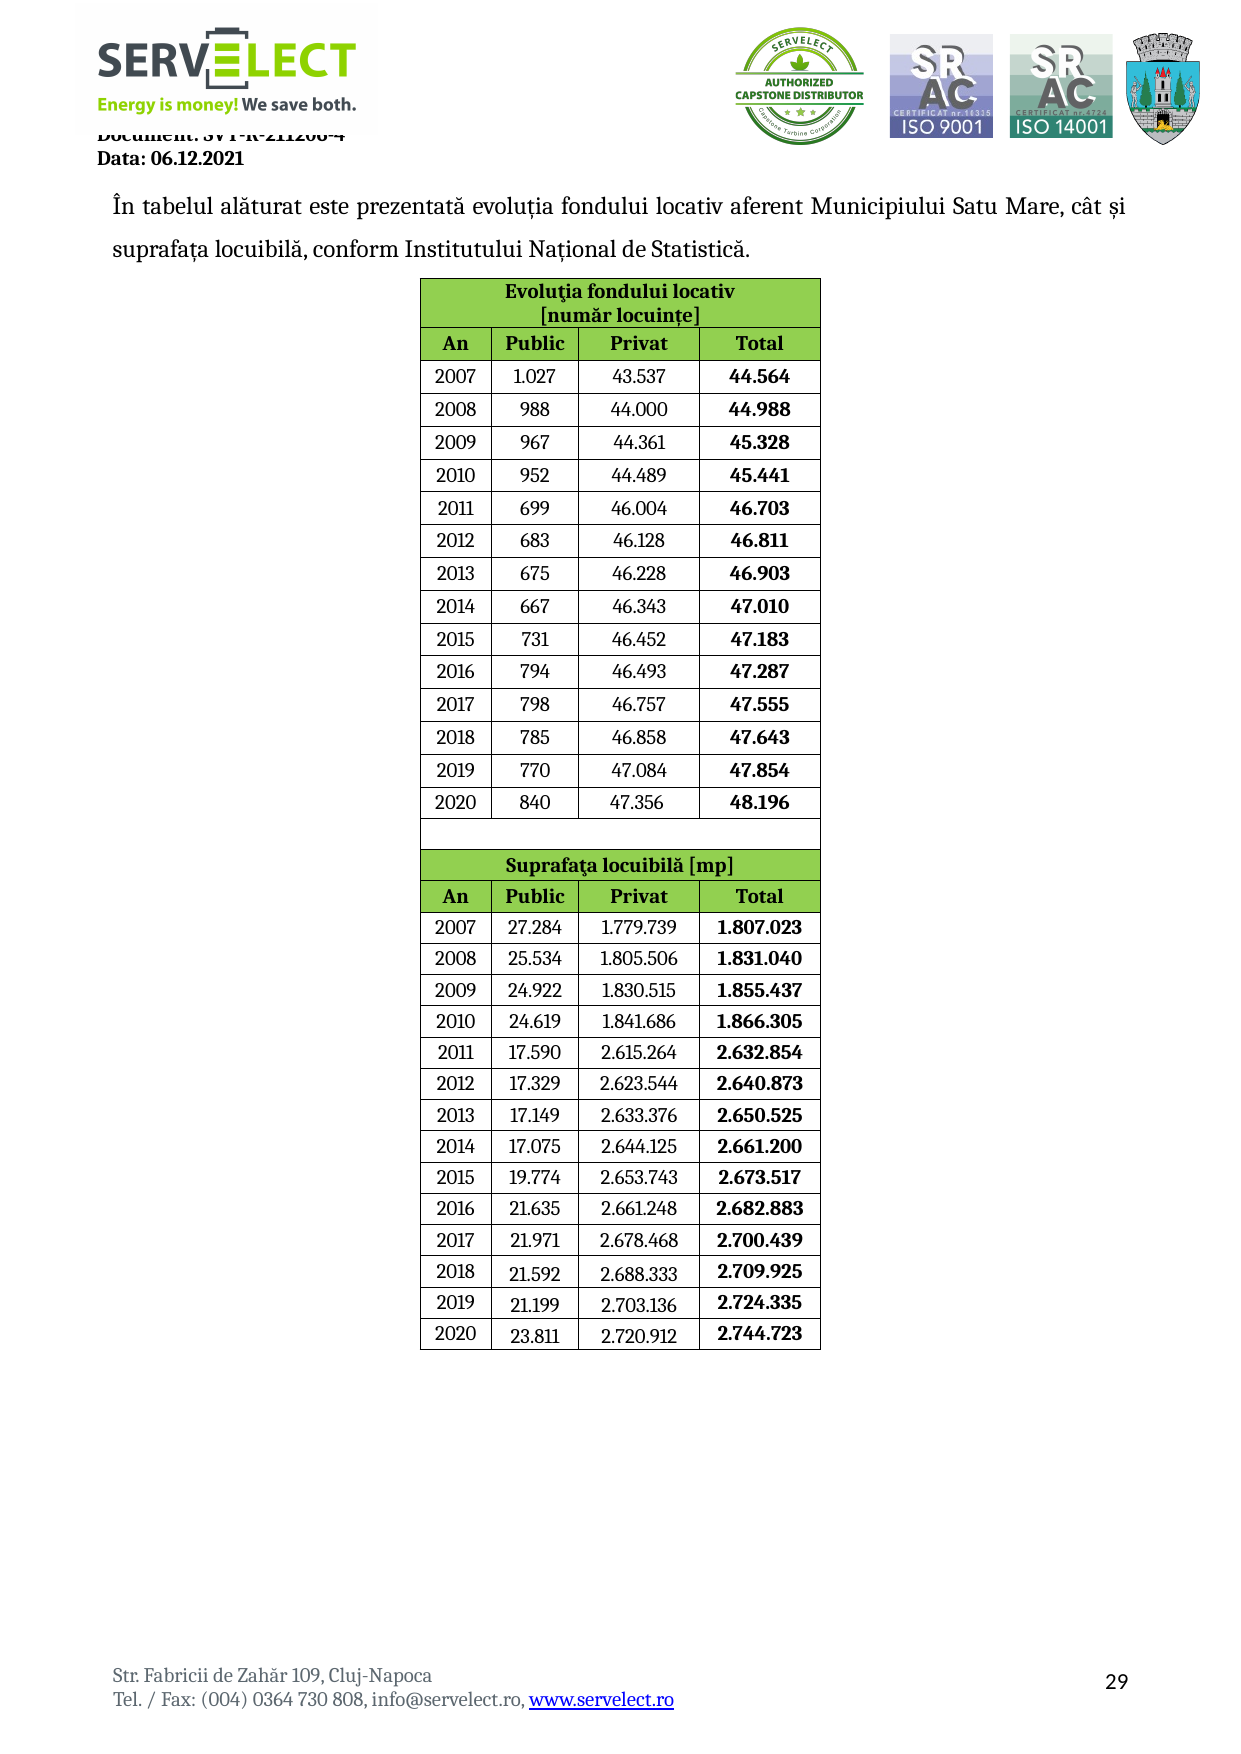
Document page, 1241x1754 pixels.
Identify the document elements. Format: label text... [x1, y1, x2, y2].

table_cell 46.811 [700, 525, 820, 557]
table_cell 46.757 [579, 689, 699, 721]
table_cell 44.564 [700, 361, 820, 393]
table_cell 2009 [421, 427, 491, 458]
table_cell 2007 [421, 361, 491, 393]
table_cell 1.779.739 [579, 913, 699, 943]
table_cell 43.537 [579, 361, 699, 393]
table_cell 2008 [421, 944, 491, 974]
table_cell 2.700.439 [700, 1225, 820, 1255]
table_cell 2.661.200 [700, 1131, 820, 1162]
table_cell 1.805.506 [579, 944, 699, 974]
table_cell 1.841.686 [579, 1006, 699, 1037]
table_cell 21.971 [492, 1225, 578, 1255]
table_cell 2012 [421, 1069, 491, 1099]
table_cell 952 [492, 460, 578, 491]
table_cell 47.010 [700, 591, 820, 622]
table_cell 46.228 [579, 558, 699, 590]
table_cell 27.284 [492, 913, 578, 943]
table_cell 2014 [421, 1131, 491, 1162]
table_cell 2.678.468 [579, 1225, 699, 1255]
table_cell 2013 [421, 1100, 491, 1130]
table_cell 47.084 [579, 755, 699, 787]
table_cell 46.452 [579, 624, 699, 655]
table_cell 24.619 [492, 1006, 578, 1037]
table_cell 44.988 [700, 394, 820, 426]
table_cell 2.744.723 [700, 1319, 820, 1349]
table_cell 2016 [421, 1194, 491, 1224]
table_cell 2010 [421, 460, 491, 491]
table_cell 25.534 [492, 944, 578, 974]
table_cell 794 [492, 656, 578, 688]
table_cell Privat [579, 881, 699, 912]
table_cell 2.633.376 [579, 1100, 699, 1130]
table_cell 675 [492, 558, 578, 590]
table_cell 2020 [421, 788, 491, 818]
table_cell 45.441 [700, 460, 820, 491]
table_cell 2008 [421, 394, 491, 426]
table_cell 2.682.883 [700, 1194, 820, 1224]
table_cell 2010 [421, 1006, 491, 1037]
table_cell 21.635 [492, 1194, 578, 1224]
table_cell 2016 [421, 656, 491, 688]
table_cell 2.650.525 [700, 1100, 820, 1130]
table_cell Privat [579, 328, 699, 360]
table_cell 47.643 [700, 722, 820, 754]
table_cell 2.615.264 [579, 1038, 699, 1068]
picture [1009, 34, 1113, 138]
table_cell Total [700, 881, 820, 912]
table_cell 46.858 [579, 722, 699, 754]
table_cell 46.703 [700, 492, 820, 524]
table_cell 2019 [421, 1288, 491, 1318]
table_cell An [421, 881, 491, 912]
table_cell 47.356 [579, 788, 699, 818]
table_cell 2011 [421, 492, 491, 524]
table_cell 45.328 [700, 427, 820, 458]
table_cell 1.807.023 [700, 913, 820, 943]
table_cell [421, 819, 820, 849]
table_cell 2.688.333 [579, 1256, 699, 1287]
table_cell 2007 [421, 913, 491, 943]
table_cell 2017 [421, 689, 491, 721]
table_cell 2.724.335 [700, 1288, 820, 1318]
table_header Evoluţia fondului locativ [număr locuințe] [421, 279, 820, 327]
table_cell 47.287 [700, 656, 820, 688]
table_cell 2.709.925 [700, 1256, 820, 1287]
table_cell 2018 [421, 722, 491, 754]
table_cell 2.653.743 [579, 1163, 699, 1193]
table_cell 2015 [421, 624, 491, 655]
table_cell 988 [492, 394, 578, 426]
table_cell 785 [492, 722, 578, 754]
table_cell 2011 [421, 1038, 491, 1068]
list În tabelul alăturat este prezentată evoluția fondului locativ aferent Municipiului Satu Mare, cât și suprafața locuibilă, conform Institutului Național de Statistică. [112, 192, 1128, 264]
table_cell 1.831.040 [700, 944, 820, 974]
table_cell Total [700, 328, 820, 360]
table_cell 24.922 [492, 975, 578, 1005]
table_cell 2.720.912 [579, 1319, 699, 1349]
table_cell 770 [492, 755, 578, 787]
table_cell 47.854 [700, 755, 820, 787]
picture [735, 27, 864, 145]
table_cell 2019 [421, 755, 491, 787]
picture [889, 34, 993, 138]
table_cell 46.343 [579, 591, 699, 622]
table_cell 21.592 [492, 1256, 578, 1287]
table_cell An [421, 328, 491, 360]
table_cell 2020 [421, 1319, 491, 1349]
table_cell 46.903 [700, 558, 820, 590]
table_cell 46.493 [579, 656, 699, 688]
table_cell 47.555 [700, 689, 820, 721]
picture [74, 3, 378, 135]
table_cell 667 [492, 591, 578, 622]
table_cell 47.183 [700, 624, 820, 655]
table_cell 17.149 [492, 1100, 578, 1130]
table_cell 840 [492, 788, 578, 818]
table_cell Public [492, 881, 578, 912]
table_cell 1.855.437 [700, 975, 820, 1005]
table_cell 2.703.136 [579, 1288, 699, 1318]
table_cell 44.000 [579, 394, 699, 426]
table_cell 48.196 [700, 788, 820, 818]
table_cell 2.640.873 [700, 1069, 820, 1099]
table_cell Suprafaţa locuibilă [mp] [421, 850, 820, 880]
table_cell 967 [492, 427, 578, 458]
table_cell 2.632.854 [700, 1038, 820, 1068]
table_cell 1.027 [492, 361, 578, 393]
table_cell 17.329 [492, 1069, 578, 1099]
table_cell 46.128 [579, 525, 699, 557]
table_cell 2017 [421, 1225, 491, 1255]
table_cell 2015 [421, 1163, 491, 1193]
table_cell 23.811 [492, 1319, 578, 1349]
table_cell 2013 [421, 558, 491, 590]
table_cell 2012 [421, 525, 491, 557]
table_cell 17.590 [492, 1038, 578, 1068]
table_cell 1.830.515 [579, 975, 699, 1005]
table_cell Public [492, 328, 578, 360]
table_cell 44.361 [579, 427, 699, 458]
table_cell 683 [492, 525, 578, 557]
table_cell 17.075 [492, 1131, 578, 1162]
table_cell 2.644.125 [579, 1131, 699, 1162]
table_cell 2.661.248 [579, 1194, 699, 1224]
table_cell 2.673.517 [700, 1163, 820, 1193]
table_cell 44.489 [579, 460, 699, 491]
table_cell 1.866.305 [700, 1006, 820, 1037]
table_cell 46.004 [579, 492, 699, 524]
table_cell 19.774 [492, 1163, 578, 1193]
picture [1126, 33, 1200, 145]
table_cell 731 [492, 624, 578, 655]
table_cell 2.623.544 [579, 1069, 699, 1099]
table_cell 21.199 [492, 1288, 578, 1318]
table_cell 2009 [421, 975, 491, 1005]
table_cell 699 [492, 492, 578, 524]
table_cell 798 [492, 689, 578, 721]
table_cell 2014 [421, 591, 491, 622]
table_cell 2018 [421, 1256, 491, 1287]
